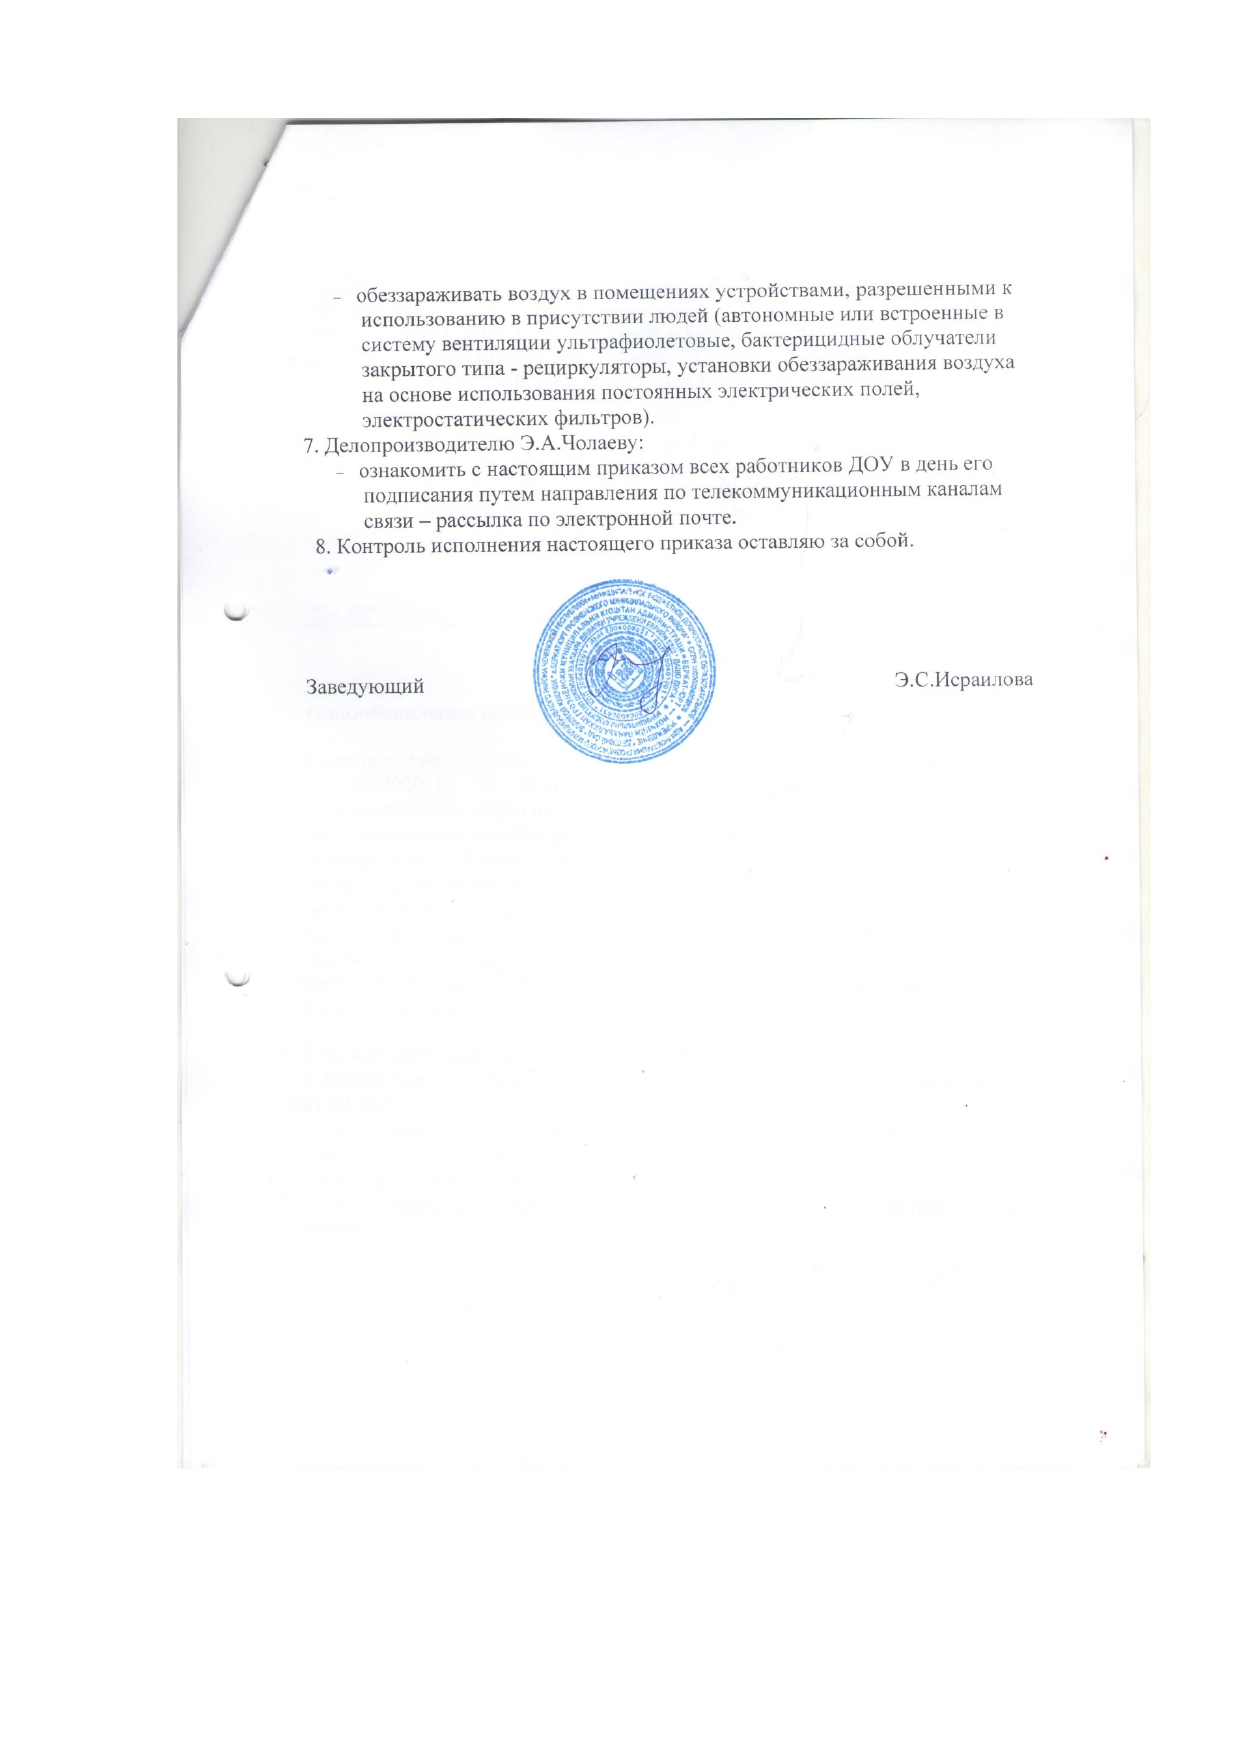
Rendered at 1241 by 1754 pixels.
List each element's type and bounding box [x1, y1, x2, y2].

picture [177, 118, 1151, 1469]
